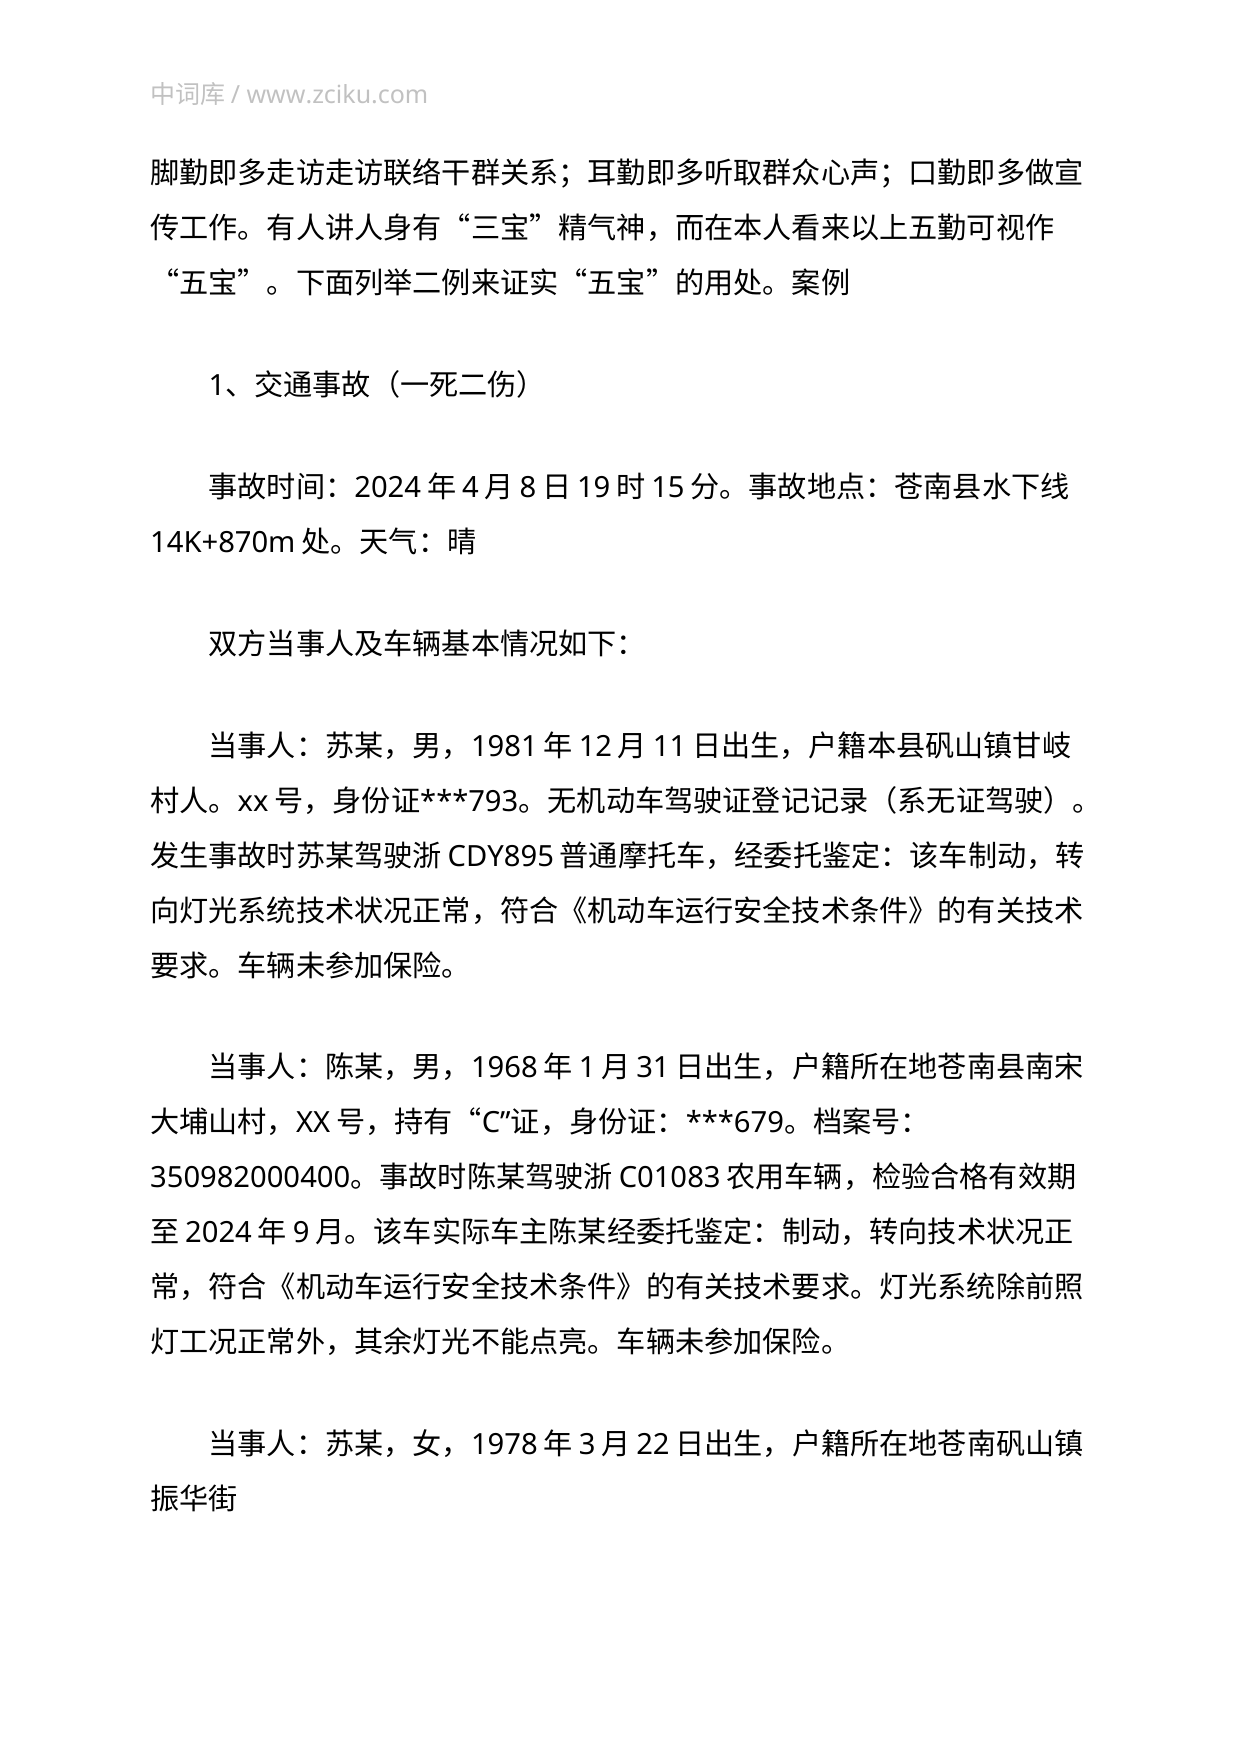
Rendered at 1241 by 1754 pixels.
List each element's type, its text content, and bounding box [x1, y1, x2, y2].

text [150, 150, 1090, 302]
text 当事人：陈某，男，1968年1月31日出生，户籍所在地苍南县南宋大埔山村，XX号，持有“C”证，身份证：***679。档案号：350982000400。事故时陈某驾驶浙C01083农用车辆，检验合格有效期至2024年9月。该车实际车主陈某经委托鉴定：制动，转向技术状况正常，符合《机动车运行安全技术条件》的有关技术要求。灯光系统除前照灯工况正常外，其余灯光不能点亮。车辆未参加保险。 [150, 1044, 1090, 1361]
text 双方当事人及车辆基本情况如下： [150, 621, 1090, 663]
text 事故时间：2024年4月8日19时15分。事故地点：苍南县水下线14K+870m处。天气：晴 [150, 463, 1090, 561]
text 当事人：苏某，女，1978年3月22日出生，户籍所在地苍南矾山镇振华街 [150, 1421, 1090, 1518]
text 当事人：苏某，男，1981年12月11日出生，户籍本县矾山镇甘岐村人。xx号，身份证***793。无机动车驾驶证登记记录（系无证驾驶）。发生事故时苏某驾驶浙CDY895普通摩托车，经委托鉴定：该车制动，转向灯光系统技术状况正常，符合《机动车运行安全技术条件》的有关技术要求。车辆未参加保险。 [150, 722, 1090, 984]
text 1、交通事故（一死二伤） [150, 362, 1090, 404]
